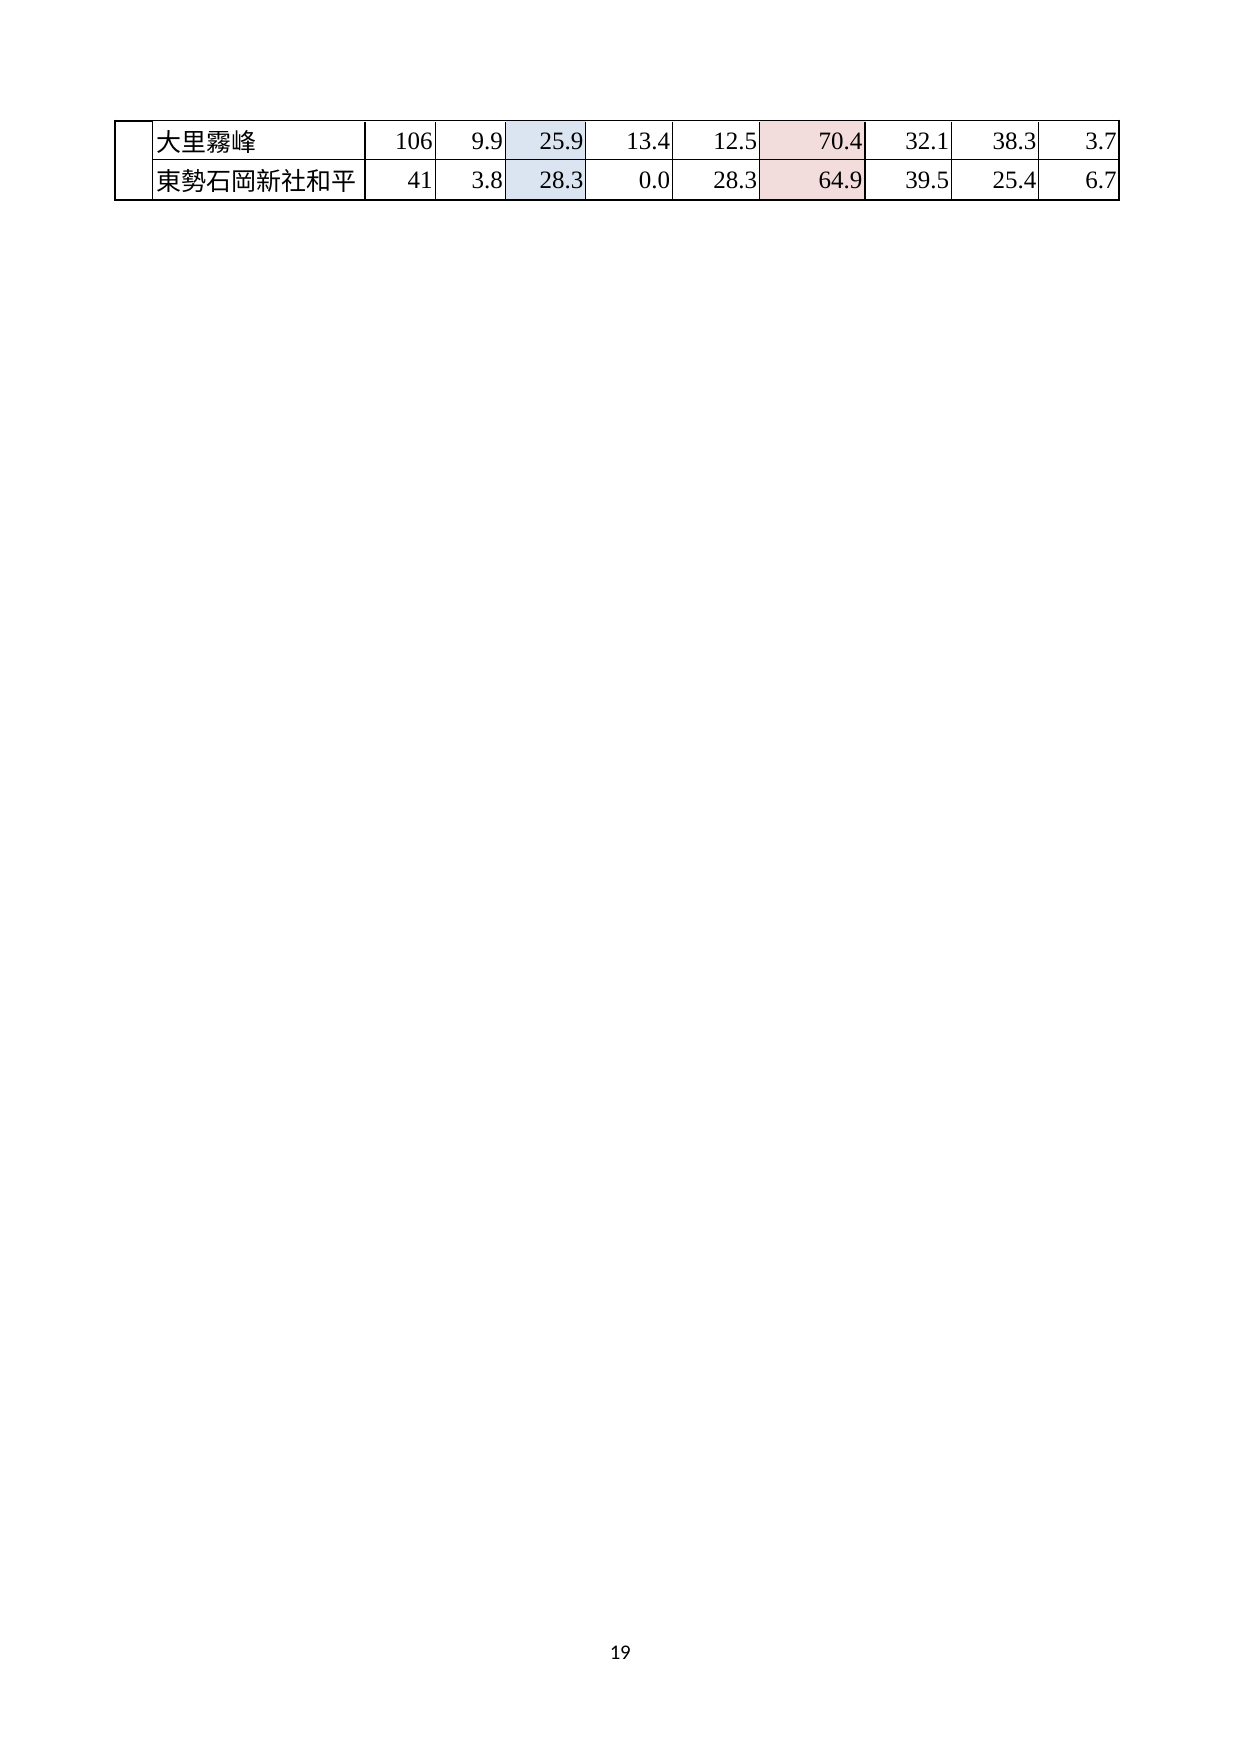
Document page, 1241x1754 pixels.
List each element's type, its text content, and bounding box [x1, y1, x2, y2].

table_cell 13.4 [586, 121, 672, 159]
table_cell 28.3 [673, 160, 759, 199]
table_cell 3.7 [1039, 121, 1118, 159]
table_cell 39.5 [866, 160, 951, 199]
table_cell 12.5 [673, 121, 759, 159]
table_cell 38.3 [952, 121, 1038, 159]
table_cell 9.9 [436, 121, 505, 159]
table_cell 64.9 [760, 160, 864, 199]
table_cell 32.1 [866, 121, 951, 159]
table_cell 東勢石岡新社和平 [153, 160, 364, 199]
table_cell 28.3 [506, 160, 585, 199]
table_cell 41 [366, 160, 435, 199]
table_cell 70.4 [760, 121, 865, 159]
table_cell 大里霧峰 [153, 121, 365, 159]
table_cell 25.4 [952, 160, 1038, 199]
table_cell 3.8 [436, 160, 505, 199]
table_cell 0.0 [586, 160, 672, 199]
table_cell 25.9 [506, 121, 585, 159]
table_cell 6.7 [1039, 160, 1118, 199]
table_cell 106 [366, 121, 435, 159]
